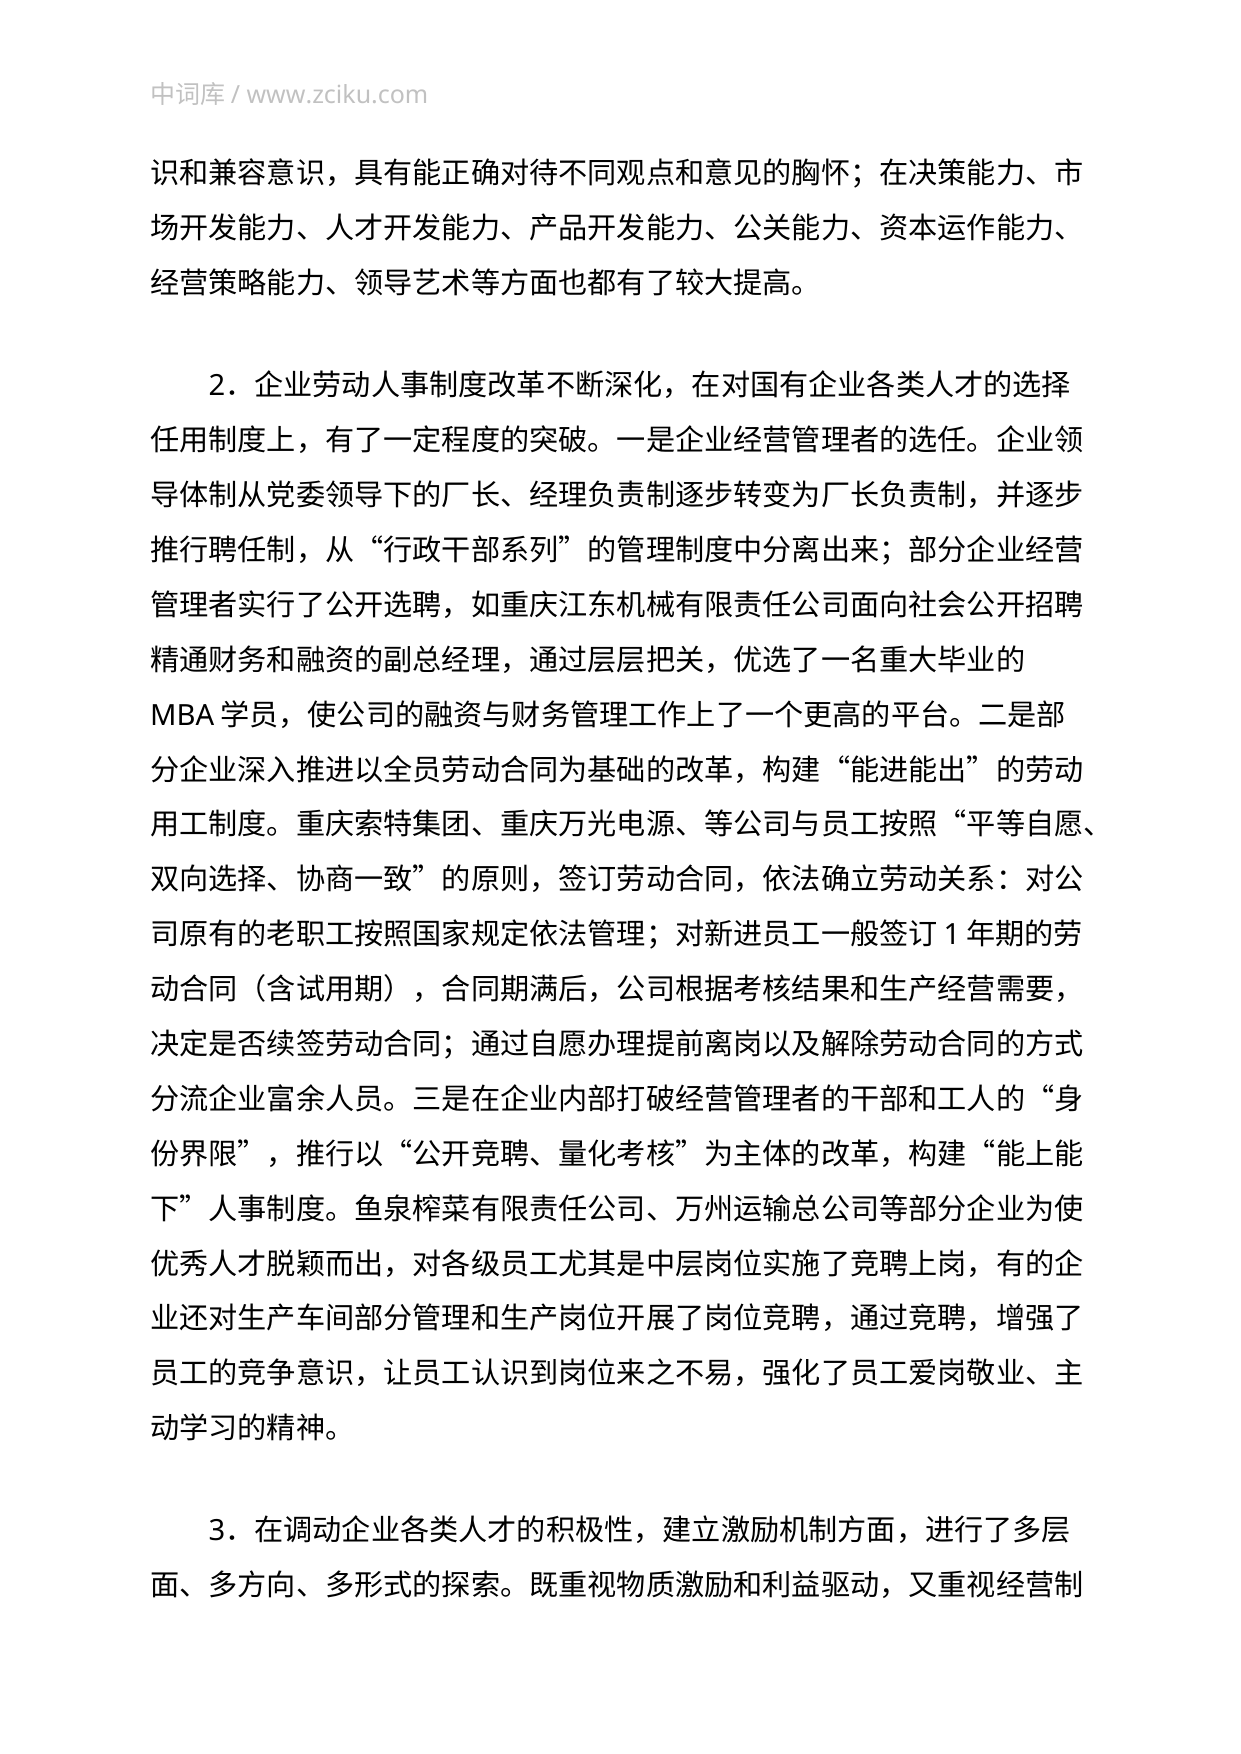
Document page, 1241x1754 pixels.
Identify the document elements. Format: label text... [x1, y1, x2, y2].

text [150, 150, 1090, 302]
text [150, 1507, 1090, 1604]
text 2．企业劳动人事制度改革不断深化，在对国有企业各类人才的选择任用制度上，有了一定程度的突破。一是企业经营管理者的选任。企业领导体制从党委领导下的厂长、经理负责制逐步转变为厂长负责制，并逐步推行聘任制，从“行政干部系列”的管理制度中分离出来；部分企业经营管理者实行了公开选聘，如重庆江东机械有限责任公司面向社会公开招聘精通财务和融资的副总经理，通过层层把关，优选了一名重大毕业的MBA学员，使公司的融资与财务管理工作上了一个更高的平台。二是部分企业深入推进以全员劳动合同为基础的改革，构建“能进能出”的劳动用工制度。重庆索特集团、重庆万光电源、等公司与员工按照“平等自愿、双向选择、协商一致”的原则，签订劳动合同，依法确立劳动关系：对公司原有的老职工按照国家规定依法管理；对新进员工一般签订1年期的劳动合同（含试用期），合同期满后，公司根据考核结果和生产经营需要，决定是否续签劳动合同；通过自愿办理提前离岗以及解除劳动合同的方式分流企业富余人员。三是在企业内部打破经营管理者的干部和工人的“身份界限”，推行以“公开竞聘、量化考核”为主体的改革，构建“能上能下”人事制度。鱼泉榨菜有限责任公司、万州运输总公司等部分企业为使优秀人才脱颖而出，对各级员工尤其是中层岗位实施了竞聘上岗，有的企业还对生产车间部分管理和生产岗位开展了岗位竞聘，通过竞聘，增强了员工的竞争意识，让员工认识到岗位来之不易，强化了员工爱岗敬业、主动学习的精神。 [150, 362, 1090, 1447]
